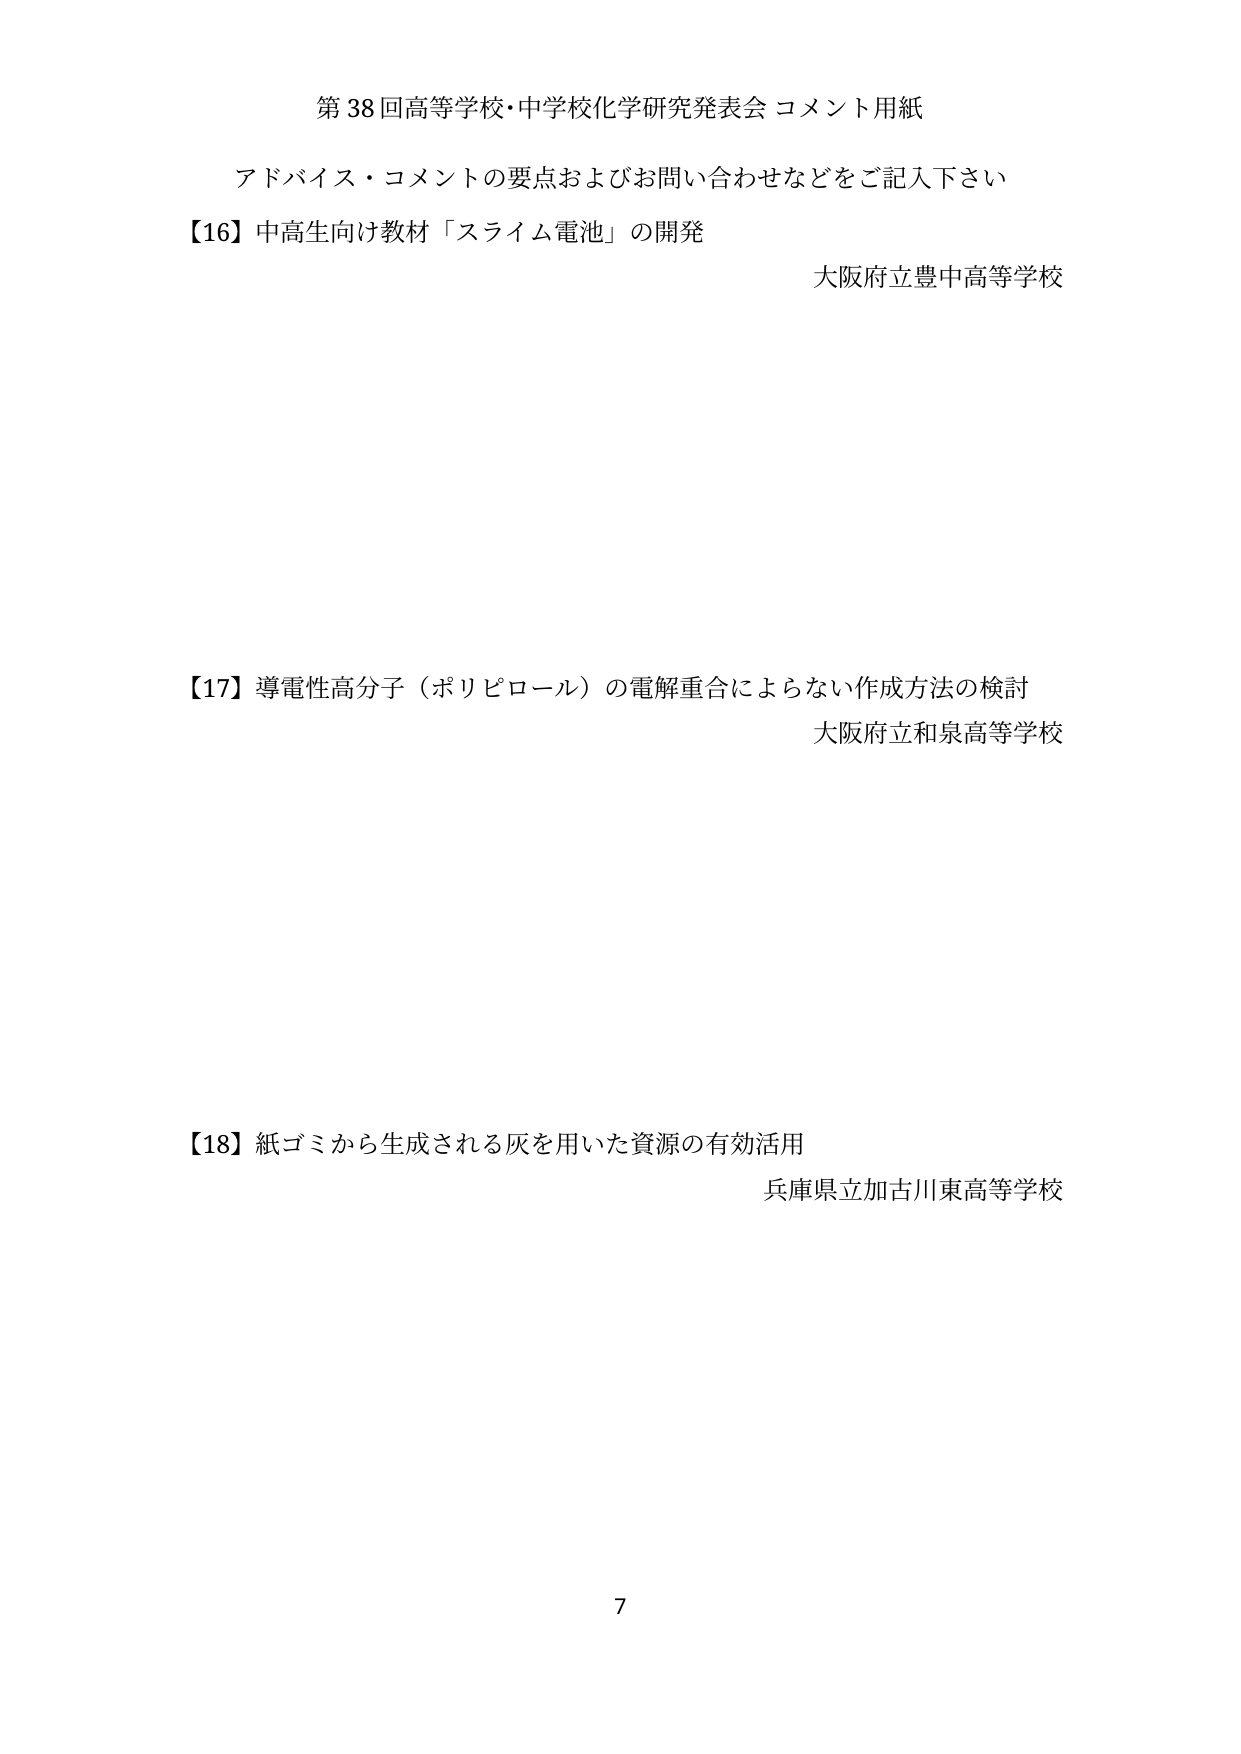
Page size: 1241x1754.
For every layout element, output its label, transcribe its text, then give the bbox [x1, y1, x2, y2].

text 【18】紙ゴミから生成される灰を用いた資源の有効活用 [177, 1120, 1063, 1166]
text 大阪府立豊中高等学校 [177, 253, 1063, 299]
text 兵庫県立加古川東高等学校 [177, 1166, 1063, 1211]
text 【16】中高生向け教材「スライム電池」の開発 [177, 207, 1063, 253]
text 大阪府立和泉高等学校 [177, 709, 1063, 755]
text 【17】導電性高分子（ポリピロール）の電解重合によらない作成方法の検討 [177, 664, 1063, 709]
